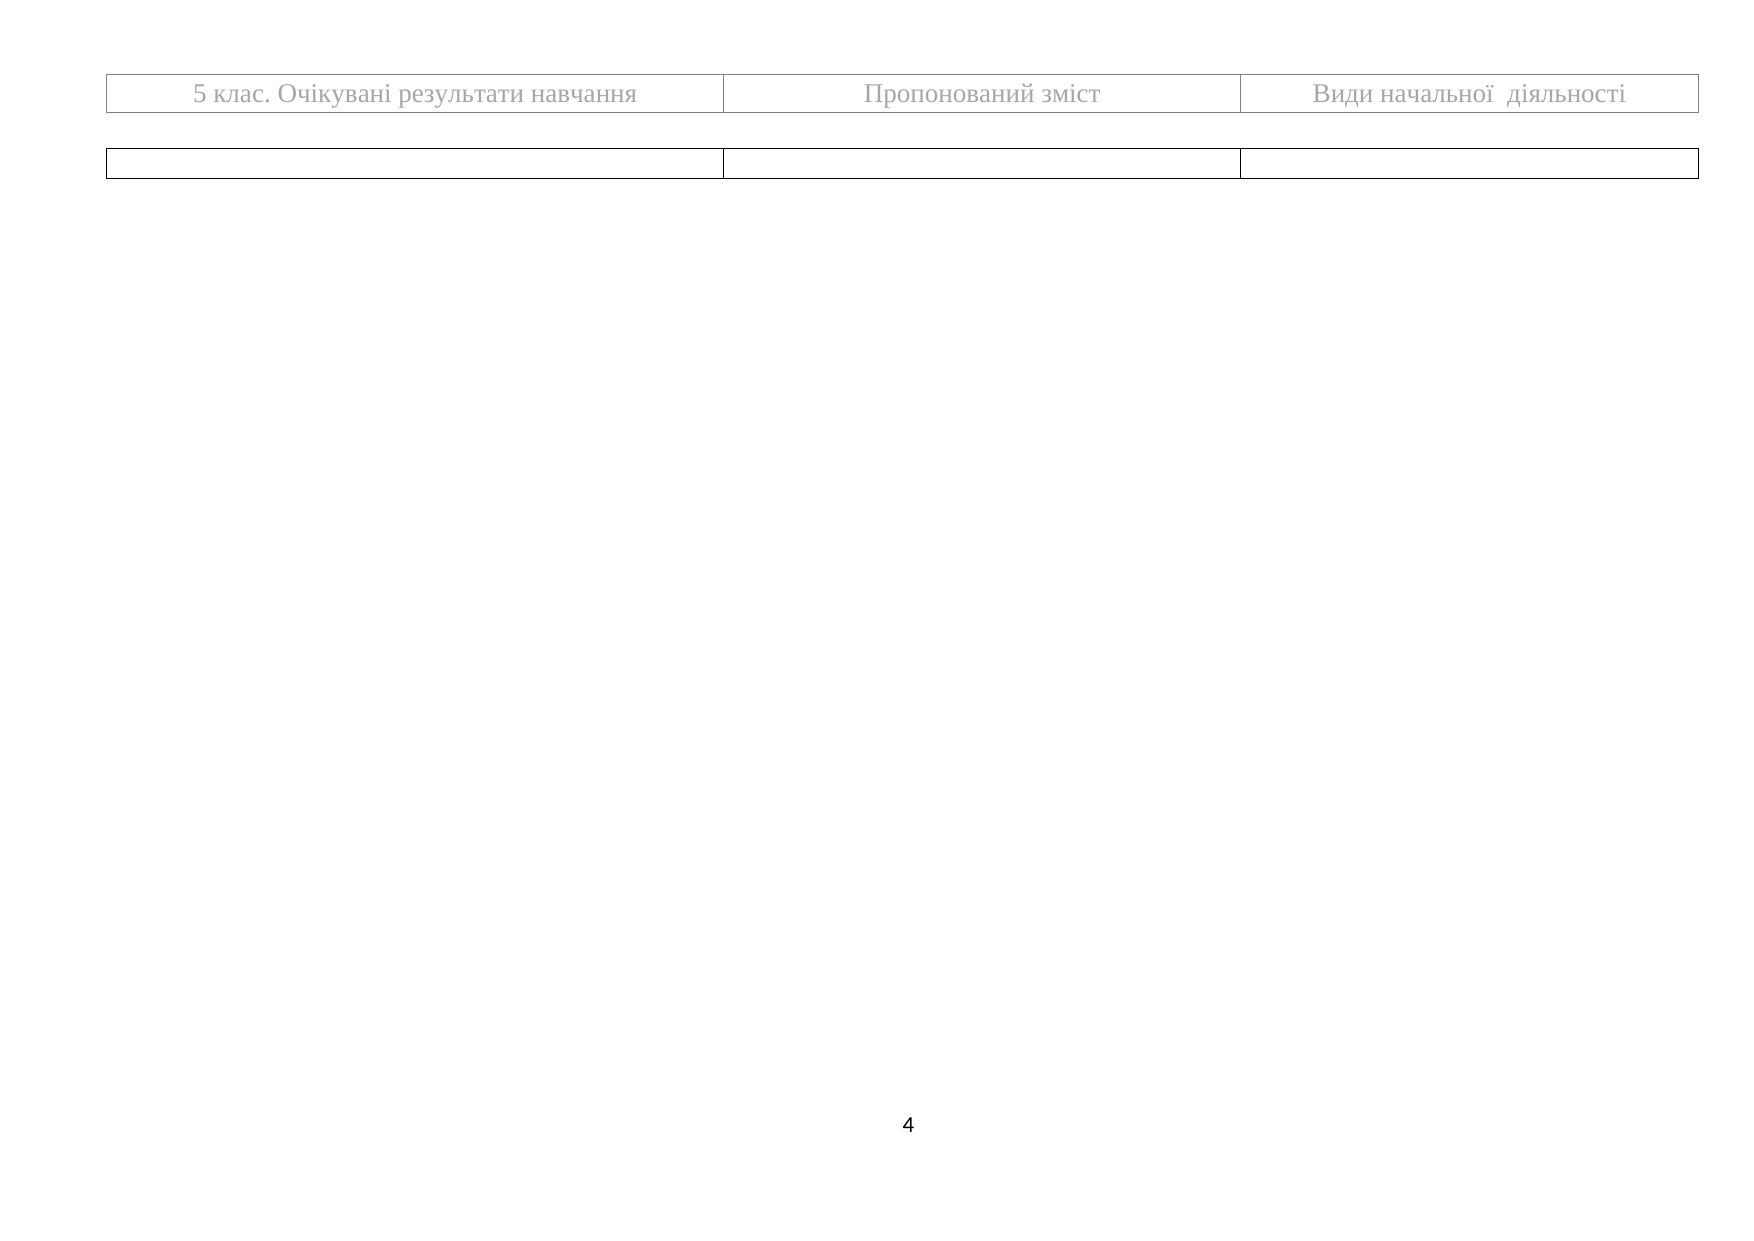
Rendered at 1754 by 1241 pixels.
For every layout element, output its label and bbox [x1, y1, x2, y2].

table_cell [107, 149, 723, 177]
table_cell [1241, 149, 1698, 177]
table_cell [724, 149, 1240, 177]
